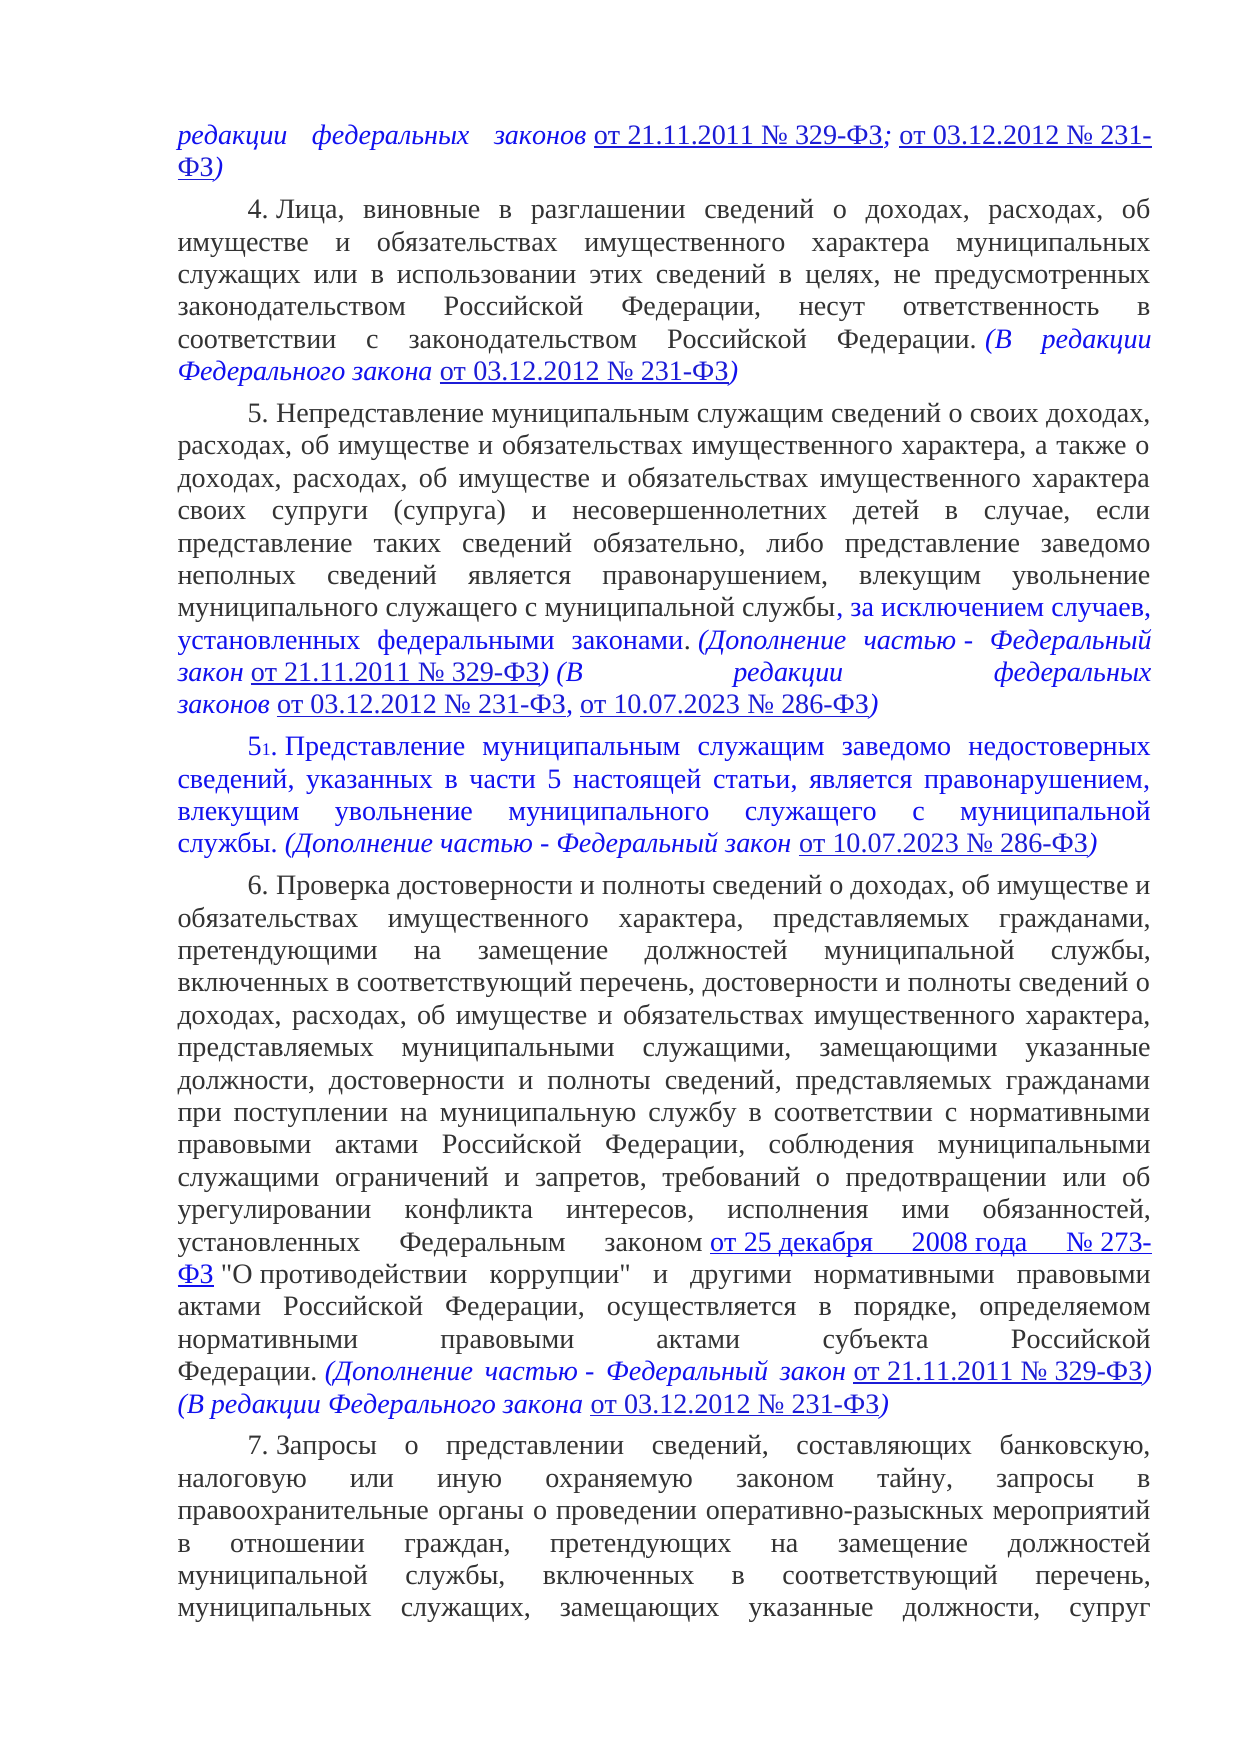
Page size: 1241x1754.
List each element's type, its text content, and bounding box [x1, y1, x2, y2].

text 4. Лица, виновные в разглашении сведений о доходах, расходах, об имуществе и обязательствах имущественного характера муниципальных служащих или в использовании этих сведений в целях, не предусмотренных законодательством Российской Федерации, несут ответственность в соответствии с законодательством Российской Федерации. (В редакции Федерального закона от 03.12.2012 № 231-ФЗ) [177, 192, 1152, 387]
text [177, 118, 1152, 183]
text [177, 1428, 1152, 1623]
text 5. Непредставление муниципальным служащим сведений о своих доходах, расходах, об имуществе и обязательствах имущественного характера, а также о доходах, расходах, об имуществе и обязательствах имущественного характера своих супруги (супруга) и несовершеннолетних детей в случае, если представление таких сведений обязательно, либо представление заведомо неполных сведений является правонарушением, влекущим увольнение муниципального служащего с муниципальной службы, за исключением случаев, установленных федеральными законами. (Дополнение частью - Федеральный закон от 21.11.2011 № 329-ФЗ) (В редакции федеральных законов от 03.12.2012 № 231-ФЗ, от 10.07.2023 № 286-ФЗ) [177, 396, 1152, 720]
text 51. Представление муниципальным служащим заведомо недостоверных сведений, указанных в части 5 настоящей статьи, является правонарушением, влекущим увольнение муниципального служащего с муниципальной службы. (Дополнение частью - Федеральный закон от 10.07.2023 № 286-ФЗ) [177, 729, 1152, 859]
text 6. Проверка достоверности и полноты сведений о доходах, об имуществе и обязательствах имущественного характера, представляемых гражданами, претендующими на замещение должностей муниципальной службы, включенных в соответствующий перечень, достоверности и полноты сведений о доходах, расходах, об имуществе и обязательствах имущественного характера, представляемых муниципальными служащими, замещающими указанные должности, достоверности и полноты сведений, представляемых гражданами при поступлении на муниципальную службу в соответствии с нормативными правовыми актами Российской Федерации, соблюдения муниципальными служащими ограничений и запретов, требований о предотвращении или об урегулировании конфликта интересов, исполнения ими обязанностей, установленных Федеральным законом от 25 декабря 2008 года № 273-ФЗ "О противодействии коррупции" и другими нормативными правовыми актами Российской Федерации, осуществляется в порядке, определяемом нормативными правовыми актами субъекта Российской Федерации. (Дополнение частью - Федеральный закон от 21.11.2011 № 329-ФЗ) (В редакции Федерального закона от 03.12.2012 № 231-ФЗ) [177, 868, 1152, 1419]
